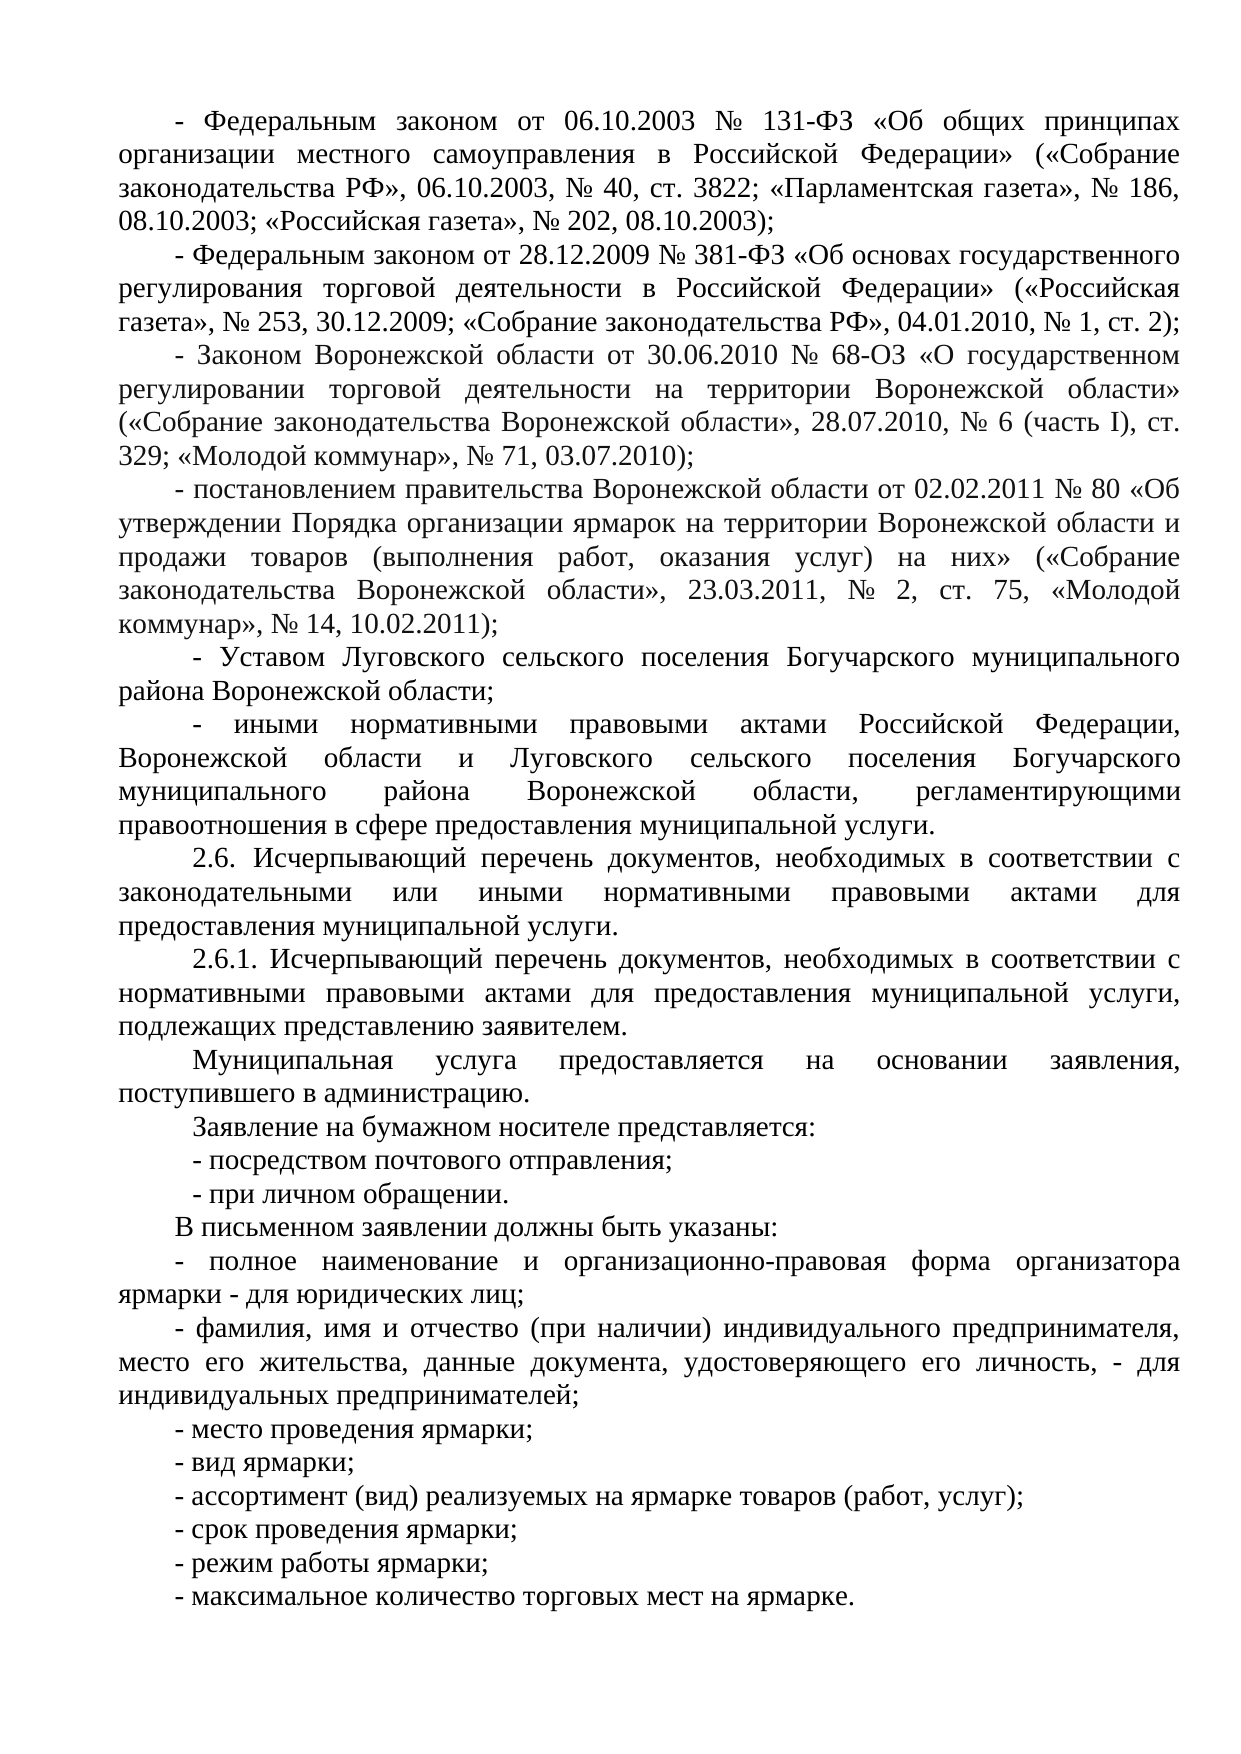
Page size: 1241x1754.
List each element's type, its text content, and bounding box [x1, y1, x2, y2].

text - Уставом Луговского сельского поселения Богучарского муниципального района Воронежской области; [118, 639, 1181, 706]
text - режим работы ярмарки; [118, 1545, 1181, 1578]
text - место проведения ярмарки; [118, 1411, 1181, 1444]
text - полное наименование и организационно-правовая форма организатора ярмарки - для юридических лиц; [118, 1243, 1181, 1310]
text - Федеральным законом от 06.10.2003 № 131-ФЗ «Об общих принципах организации местного самоуправления в Российской Федерации» («Собрание законодательства РФ», 06.10.2003, № 40, ст. 3822; «Парламентская газета», № 186, 08.10.2003; «Российская газета», № 202, 08.10.2003); [118, 103, 1181, 237]
list Исчерпывающий перечень документов, необходимых в соответствии с законодательными или иными нормативными правовыми актами для предоставления муниципальной услуги. [118, 841, 1181, 941]
text - постановлением правительства Воронежской области от 02.02.2011 № 80 «Об утверждении Порядка организации ярмарок на территории Воронежской области и продажи товаров (выполнения работ, оказания услуг) на них» («Собрание законодательства Воронежской области», 23.03.2011, № 2, ст. 75, «Молодой коммунар», № 14, 10.02.2011); [118, 472, 1181, 639]
text - фамилия, имя и отчество (при наличии) индивидуального предпринимателя, место его жительства, данные документа, удостоверяющего его личность, - для индивидуальных предпринимателей; [118, 1310, 1181, 1411]
text - максимальное количество торговых мест на ярмарке. [118, 1578, 1181, 1612]
text - Законом Воронежской области от 30.06.2010 № 68-ОЗ «О государственном регулировании торговой деятельности на территории Воронежской области» («Собрание законодательства Воронежской области», 28.07.2010, № 6 (часть I), ст. 329; «Молодой коммунар», № 71, 03.07.2010); [118, 337, 1181, 472]
text Муниципальная услуга предоставляется на основании заявления, поступившего в администрацию. [118, 1042, 1181, 1109]
text Заявление на бумажном носителе представляется: [118, 1109, 1181, 1142]
text - вид ярмарки; [118, 1444, 1181, 1478]
text - ассортимент (вид) реализуемых на ярмарке товаров (работ, услуг); [118, 1478, 1181, 1511]
text - иными нормативными правовыми актами Российской Федерации, Воронежской области и Луговского сельского поселения Богучарского муниципального района Воронежской области, регламентирующими правоотношения в сфере предоставления муниципальной услуги. [118, 706, 1181, 841]
text - срок проведения ярмарки; [118, 1511, 1181, 1545]
text 2.6.1. Исчерпывающий перечень документов, необходимых в соответствии с нормативными правовыми актами для предоставления муниципальной услуги, подлежащих представлению заявителем. [118, 941, 1181, 1042]
text В письменном заявлении должны быть указаны: [118, 1209, 1181, 1243]
text - при личном обращении. [118, 1176, 1181, 1209]
text - посредством почтового отправления; [118, 1142, 1181, 1176]
text - Федеральным законом от 28.12.2009 № 381-ФЗ «Об основах государственного регулирования торговой деятельности в Российской Федерации» («Российская газета», № 253, 30.12.2009; «Собрание законодательства РФ», 04.01.2010, № 1, ст. 2); [118, 237, 1181, 337]
